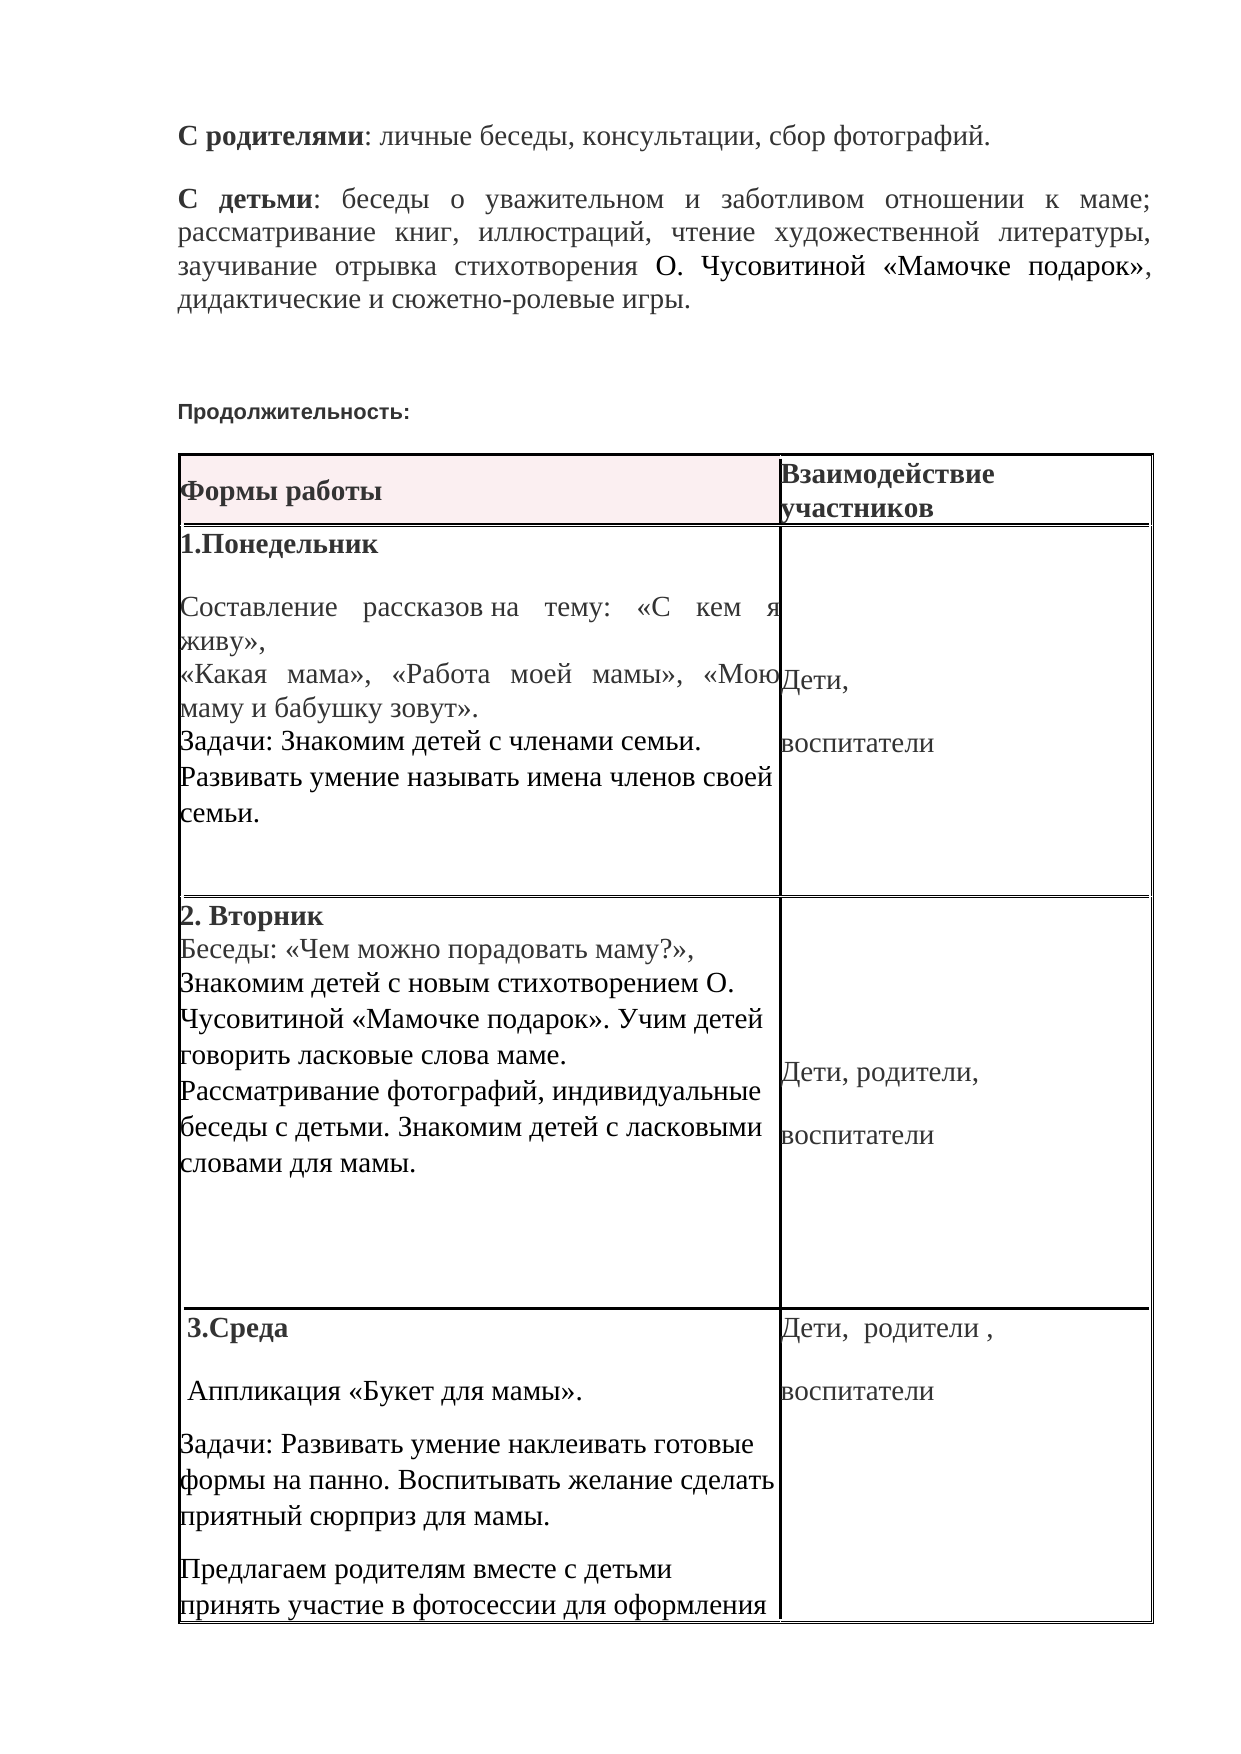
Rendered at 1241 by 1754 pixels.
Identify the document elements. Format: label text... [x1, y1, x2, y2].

table_cell Дети, воспитатели [782, 523, 1151, 894]
text Продолжительность: [177, 398, 1152, 424]
text С родителями: личные беседы, консультации, сбор фотографий. [177, 118, 1152, 152]
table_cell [780, 1307, 1151, 1621]
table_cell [181, 1307, 780, 1621]
text С детьми: беседы о уважительном и заботливом отношении к маме; рассматривание книг, иллюстраций, чтение художественной литературы, заучивание отрывка стихотворения О. Чусовитиной «Мамочке подарок», дидактические и сюжетно-ролевые игры. [177, 181, 1152, 315]
table_cell 1.Понедельник Составление рассказов на тему: «С кем я живу», «Какая мама», «Работа моей мамы», «Мою маму и бабушку зовут». Задачи: Знакомим детей с членами семьи. Развивать умение называть имена членов своей семьи. [181, 523, 779, 894]
table_cell Дети, родители, воспитатели [782, 895, 1151, 1307]
table_header Формы работы [181, 456, 780, 523]
table_header Взаимодействие участников [780, 456, 1151, 523]
table_cell 2. Вторник Беседы: «Чем можно порадовать маму?», Знакомим детей с новым стихотворением О. Чусовитиной «Мамочке подарок». Учим детей говорить ласковые слова маме. Рассматривание фотографий, индивидуальные беседы с детьми. Знакомим детей с ласковыми словами для мамы. [181, 895, 779, 1307]
